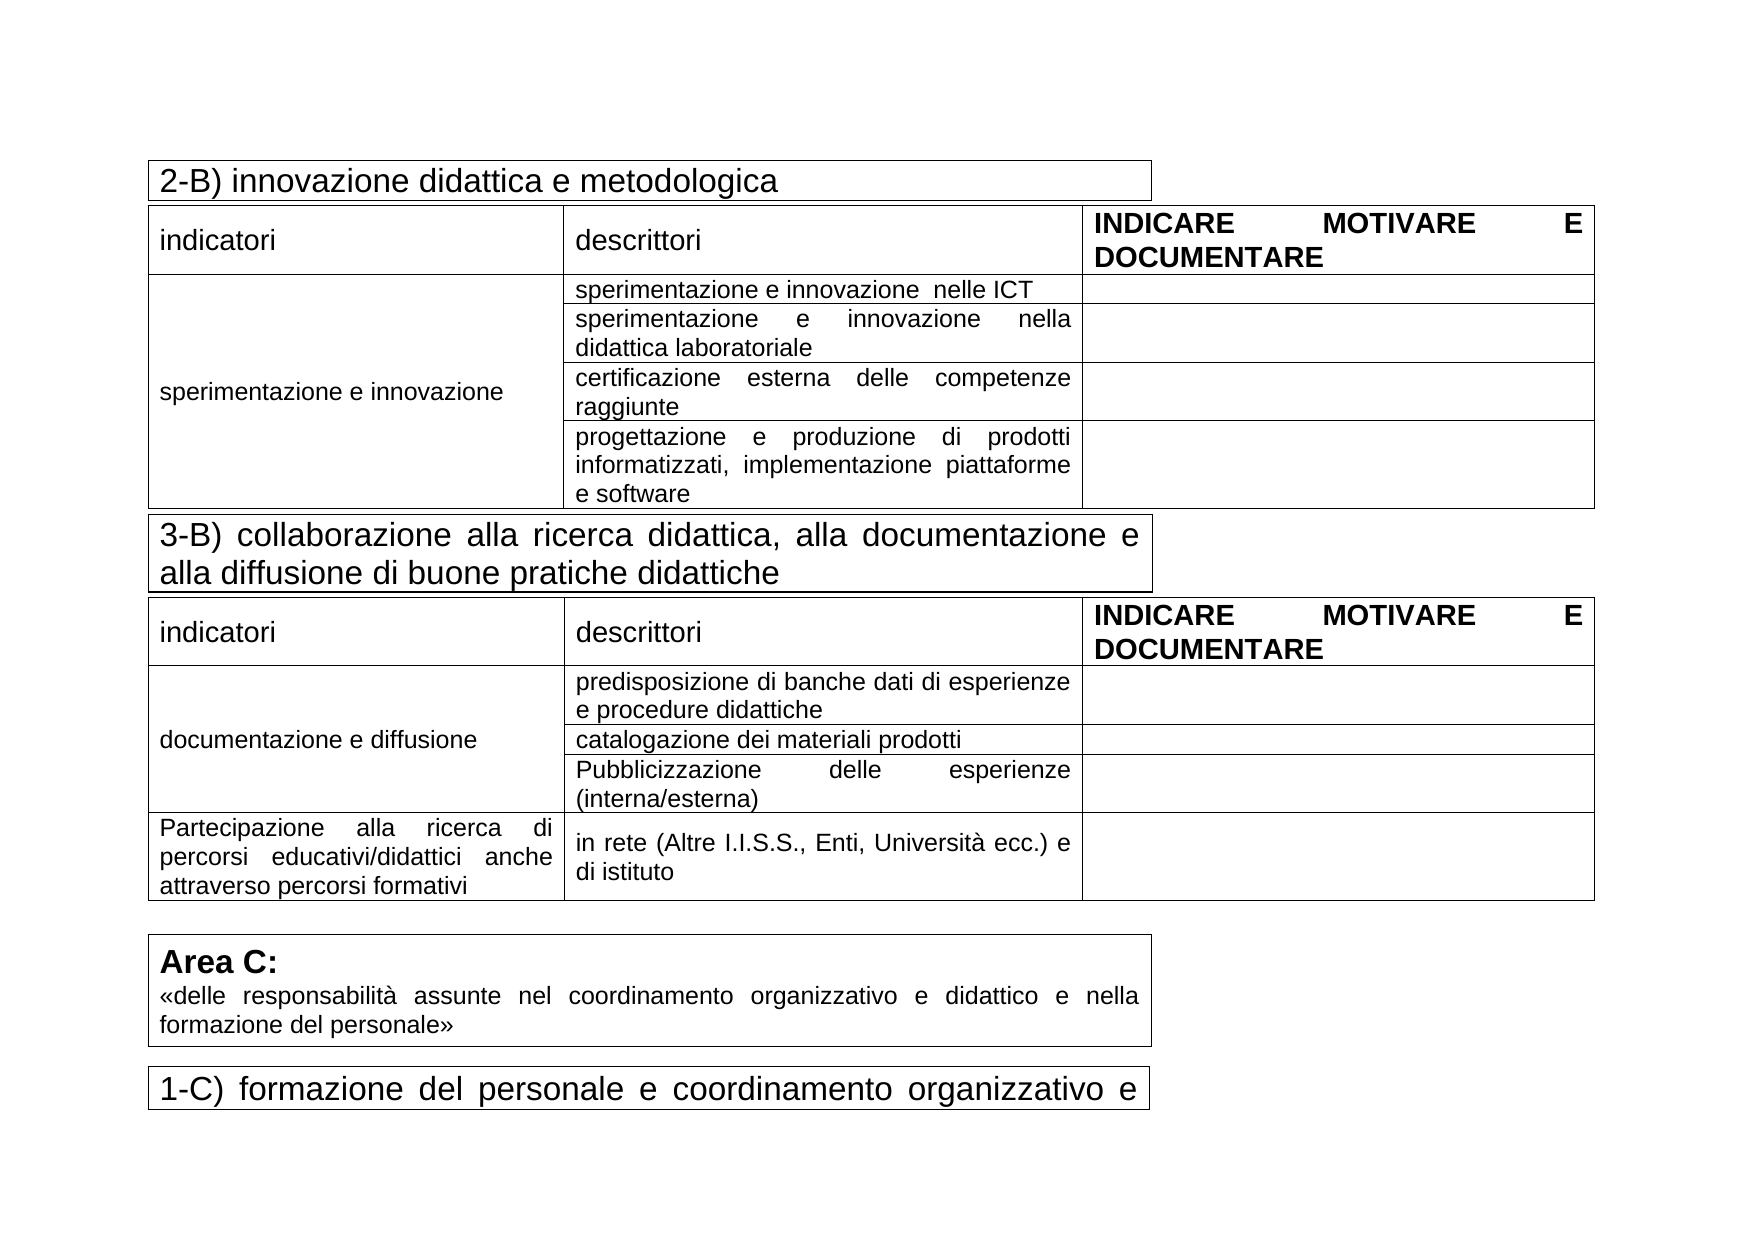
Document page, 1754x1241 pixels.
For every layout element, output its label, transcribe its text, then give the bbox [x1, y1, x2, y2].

table_header INDICARE MOTIVARE E DOCUMENTARE [1083, 206, 1594, 273]
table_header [149, 1067, 1149, 1108]
table_cell [1083, 666, 1594, 724]
table_cell catalogazione dei materiali prodotti [565, 725, 1082, 754]
table_header Area C: «delle responsabilità assunte nel coordinamento organizzativo e didattico e nella formazione del personale» [149, 935, 1151, 1046]
table_cell sperimentazione e innovazione nelle ICT [564, 275, 1082, 303]
table_header indicatori [149, 206, 563, 273]
table_cell in rete (Altre I.I.S.S., Enti, Università ecc.) e di istituto [565, 813, 1082, 899]
table_cell predisposizione di banche dati di esperienze e procedure didattiche [565, 666, 1082, 724]
table_cell Partecipazione alla ricerca di percorsi educativi/didattici anche attraverso percorsi formativi [149, 813, 564, 899]
table_header 2-B) innovazione didattica e metodologica [149, 161, 1151, 199]
table_cell [1083, 421, 1594, 508]
table_header 3-B) collaborazione alla ricerca didattica, alla documentazione e alla diffusione di buone pratiche didattiche [149, 515, 1152, 591]
table_cell sperimentazione e innovazione nella didattica laboratoriale [564, 304, 1082, 362]
table_header descrittori [564, 206, 1082, 273]
table_cell certificazione esterna delle competenze raggiunte [564, 363, 1082, 420]
table_cell sperimentazione e innovazione [149, 275, 563, 508]
table_cell [1083, 363, 1594, 420]
table_cell documentazione e diffusione [149, 666, 564, 812]
table_header INDICARE MOTIVARE E DOCUMENTARE [1083, 598, 1594, 665]
table_cell [1083, 275, 1594, 303]
table_header indicatori [149, 598, 564, 665]
table_header descrittori [565, 598, 1082, 665]
table_cell progettazione e produzione di prodotti informatizzati, implementazione piattaforme e software [564, 421, 1082, 508]
table_cell [1083, 725, 1594, 754]
table_cell Pubblicizzazione delle esperienze (interna/esterna) [565, 755, 1082, 812]
table_cell [1083, 813, 1594, 899]
table_cell [1083, 304, 1594, 362]
table_cell [1083, 755, 1594, 812]
